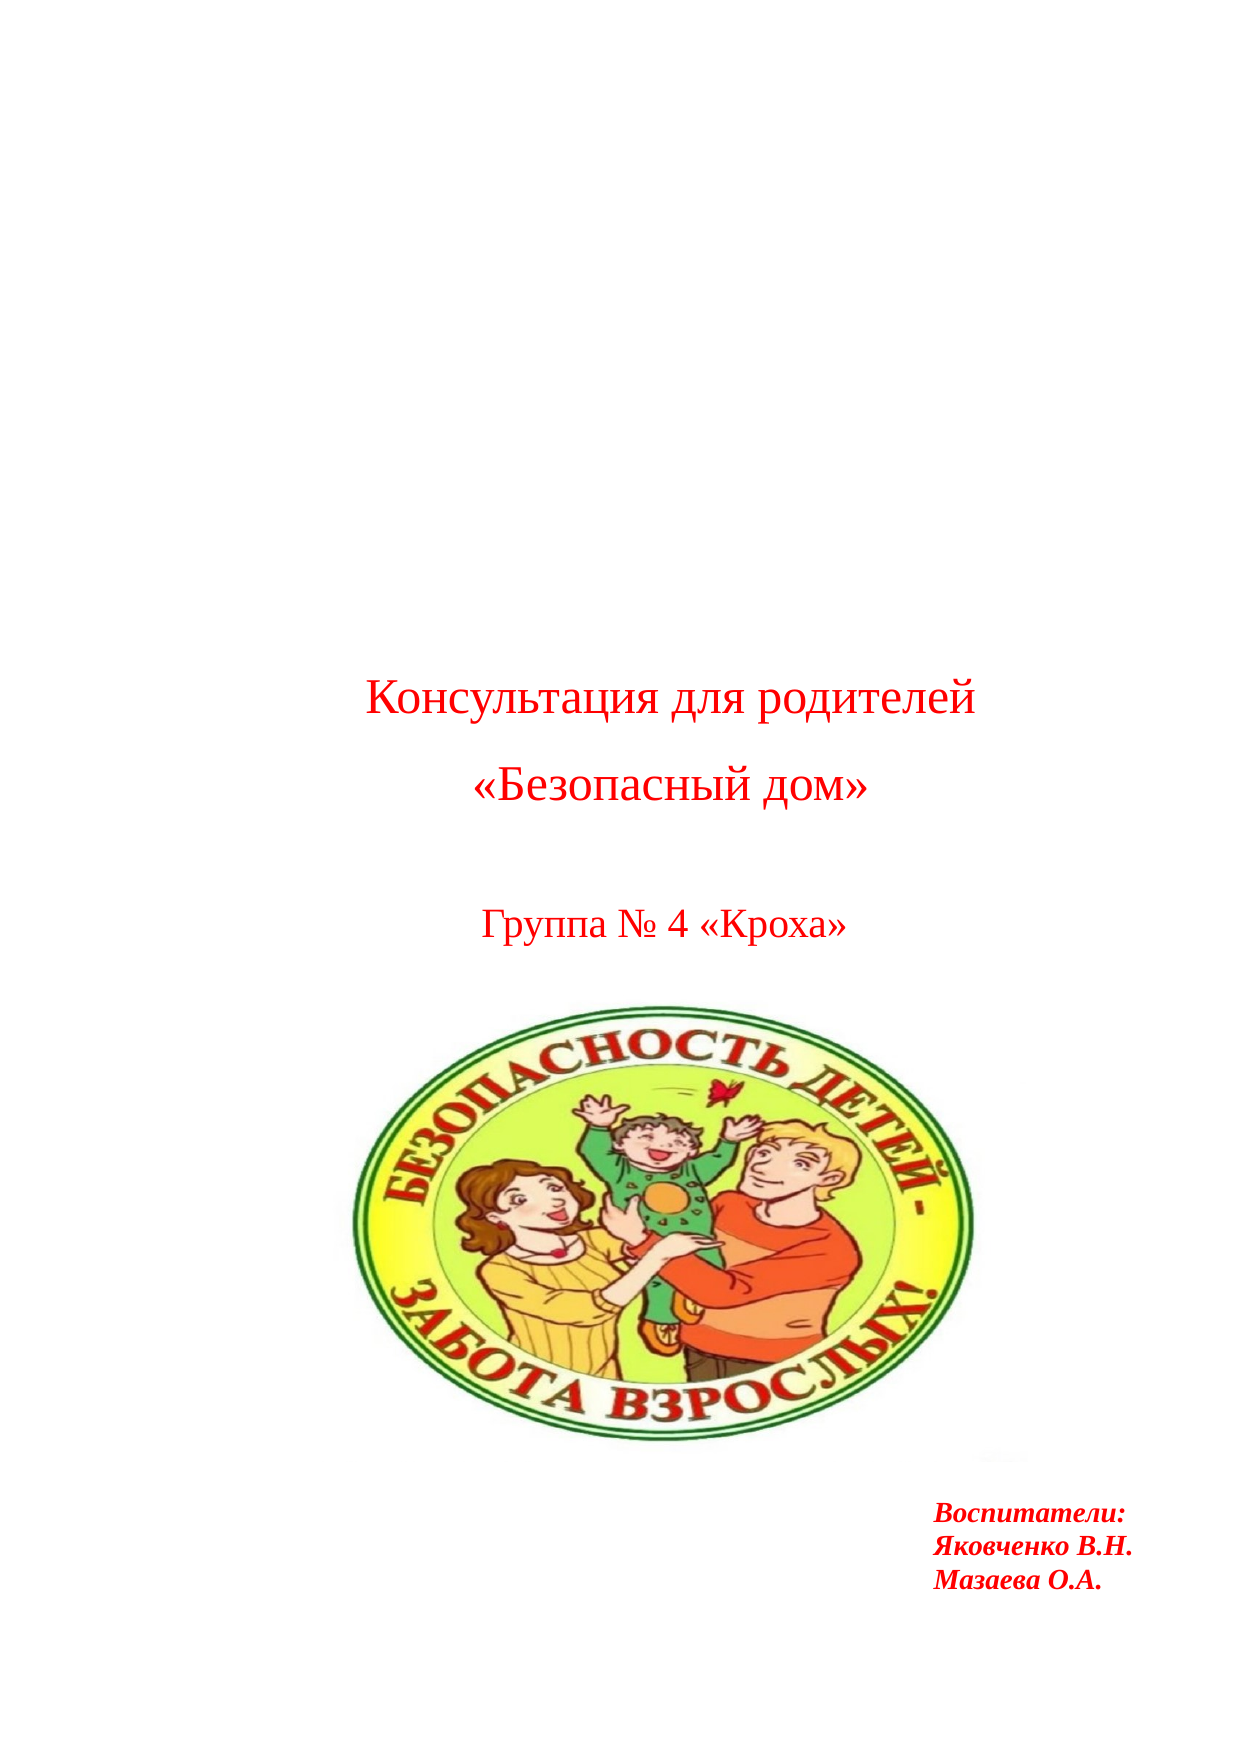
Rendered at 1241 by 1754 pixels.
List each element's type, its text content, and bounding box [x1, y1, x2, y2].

text Группа № 4 «Кроха» [177, 898, 1152, 946]
text «Безопасный дом» [177, 754, 1152, 811]
text Консультация для родителей [177, 667, 1152, 725]
text Воспитатели: Яковченко В.Н. Мазаева О.А. [933, 1495, 1152, 1595]
picture [301, 975, 1028, 1462]
